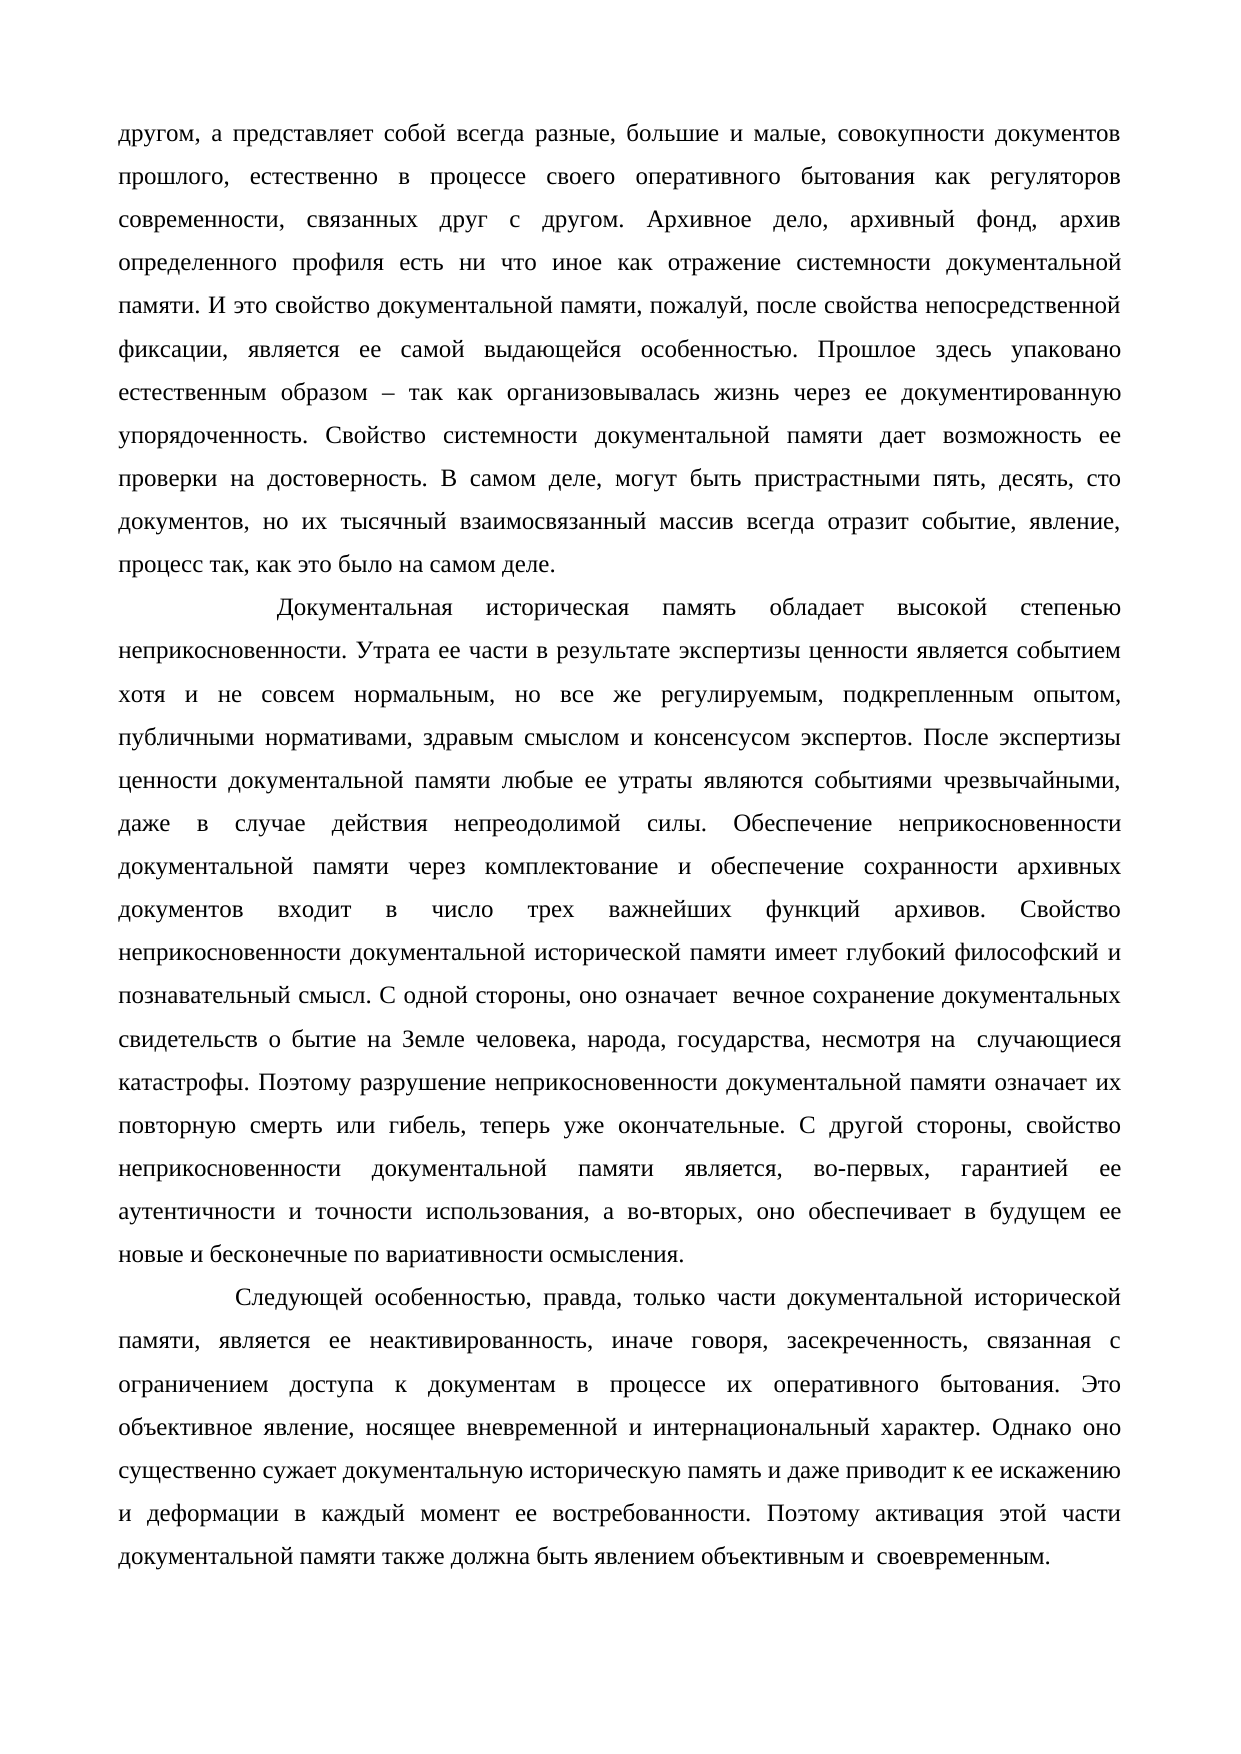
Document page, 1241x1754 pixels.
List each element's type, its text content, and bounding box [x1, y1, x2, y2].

text Следующей особенностью, правда, только части документальной исторической памяти, является ее неактивированность, иначе говоря, засекреченность, связанная с ограничением доступа к документам в процессе их оперативного бытования. Это объективное явление, носящее вневременной и интернациональный характер. Однако оно существенно сужает документальную историческую память и даже приводит к ее искажению и деформации в каждый момент ее востребованности. Поэтому активация этой части документальной памяти также должна быть явлением объективным и своевременным. [118, 1282, 1122, 1570]
text Документальная историческая память обладает высокой степенью неприкосновенности. Утрата ее части в результате экспертизы ценности является событием хотя и не совсем нормальным, но все же регулируемым, подкрепленным опытом, публичными нормативами, здравым смыслом и консенсусом экспертов. После экспертизы ценности документальной памяти любые ее утраты являются событиями чрезвычайными, даже в случае действия непреодолимой силы. Обеспечение неприкосновенности документальной памяти через комплектование и обеспечение сохранности архивных документов входит в число трех важнейших функций архивов. Свойство неприкосновенности документальной исторической памяти имеет глубокий философский и познавательный смысл. С одной стороны, оно означает вечное сохранение документальных свидетельств о бытие на Земле человека, народа, государства, несмотря на случающиеся катастрофы. Поэтому разрушение неприкосновенности документальной памяти означает их повторную смерть или гибель, теперь уже окончательные. С другой стороны, свойство неприкосновенности документальной памяти является, во-первых, гарантией ее аутентичности и точности использования, а во-вторых, оно обеспечивает в будущем ее новые и бесконечные по вариативности осмысления. [118, 592, 1122, 1268]
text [118, 118, 1122, 578]
